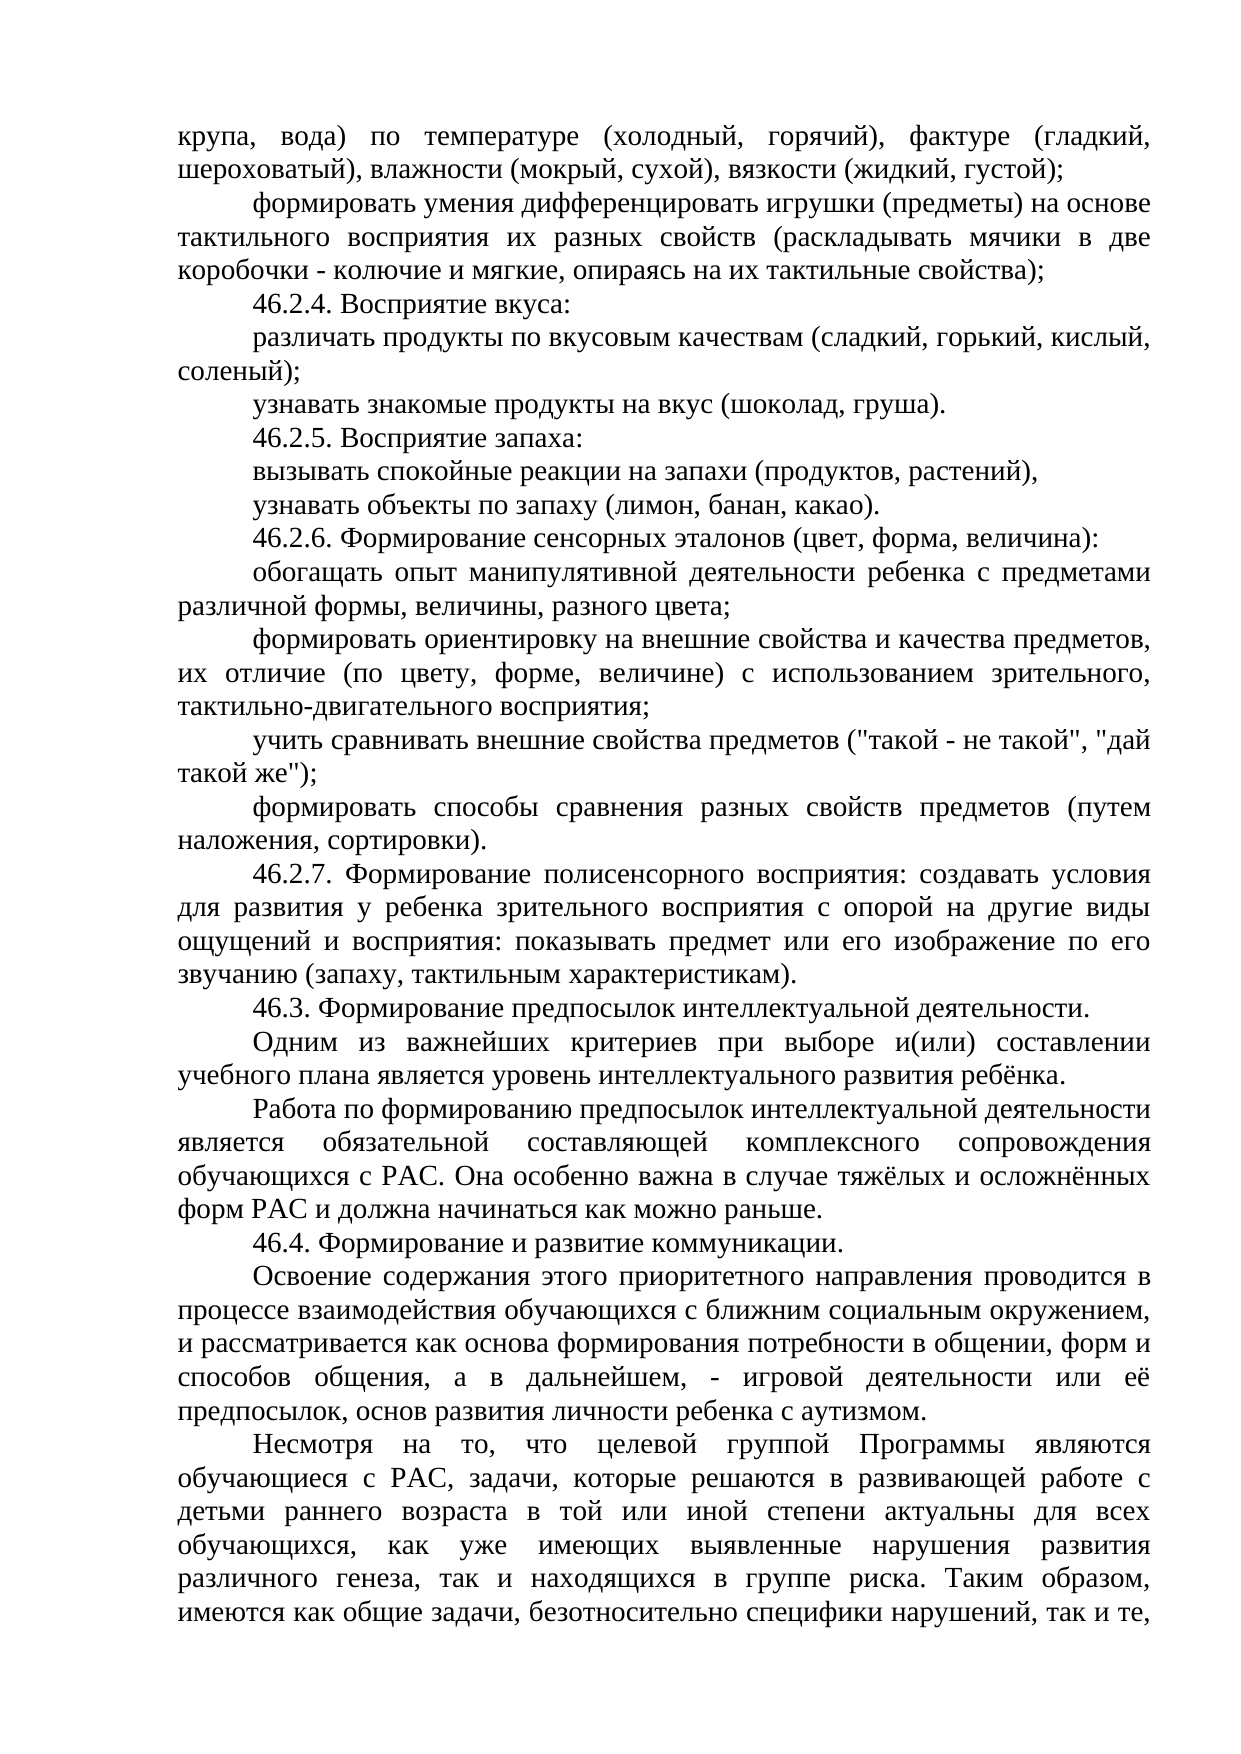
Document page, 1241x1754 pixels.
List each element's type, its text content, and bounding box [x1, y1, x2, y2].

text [177, 118, 1152, 185]
text 46.2.7. Формирование полисенсорного восприятия: создавать условия для развития у ребенка зрительного восприятия с опорой на другие виды ощущений и восприятия: показывать предмет или его изображение по его звучанию (запаху, тактильным характеристикам). [177, 856, 1152, 990]
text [177, 1426, 1152, 1627]
text 46.2.4. Восприятие вкуса: [177, 286, 1152, 319]
text Работа по формированию предпосылок интеллектуальной деятельности является обязательной составляющей комплексного сопровождения обучающихся с РАС. Она особенно важна в случае тяжёлых и осложнённых форм РАС и должна начинаться как можно раньше. [177, 1091, 1152, 1225]
text узнавать знакомые продукты на вкус (шоколад, груша). [177, 386, 1152, 420]
text 46.3. Формирование предпосылок интеллектуальной деятельности. [177, 990, 1152, 1024]
text обогащать опыт манипулятивной деятельности ребенка с предметами различной формы, величины, разного цвета; [177, 554, 1152, 621]
text формировать способы сравнения разных свойств предметов (путем наложения, сортировки). [177, 789, 1152, 856]
text вызывать спокойные реакции на запахи (продуктов, растений), [177, 453, 1152, 487]
text 46.4. Формирование и развитие коммуникации. [177, 1225, 1152, 1258]
text узнавать объекты по запаху (лимон, банан, какао). [177, 487, 1152, 521]
text 46.2.6. Формирование сенсорных эталонов (цвет, форма, величина): [177, 521, 1152, 554]
text 46.2.5. Восприятие запаха: [177, 420, 1152, 453]
text Освоение содержания этого приоритетного направления проводится в процессе взаимодействия обучающихся с ближним социальным окружением, и рассматривается как основа формирования потребности в общении, форм и способов общения, а в дальнейшем, - игровой деятельности или её предпосылок, основ развития личности ребенка с аутизмом. [177, 1258, 1152, 1426]
text различать продукты по вкусовым качествам (сладкий, горький, кислый, соленый); [177, 319, 1152, 386]
text учить сравнивать внешние свойства предметов ("такой - не такой", "дай такой же"); [177, 722, 1152, 789]
text формировать ориентировку на внешние свойства и качества предметов, их отличие (по цвету, форме, величине) с использованием зрительного, тактильно-двигательного восприятия; [177, 621, 1152, 722]
text Одним из важнейших критериев при выборе и(или) составлении учебного плана является уровень интеллектуального развития ребёнка. [177, 1024, 1152, 1091]
text формировать умения дифференцировать игрушки (предметы) на основе тактильного восприятия их разных свойств (раскладывать мячики в две коробочки - колючие и мягкие, опираясь на их тактильные свойства); [177, 185, 1152, 286]
